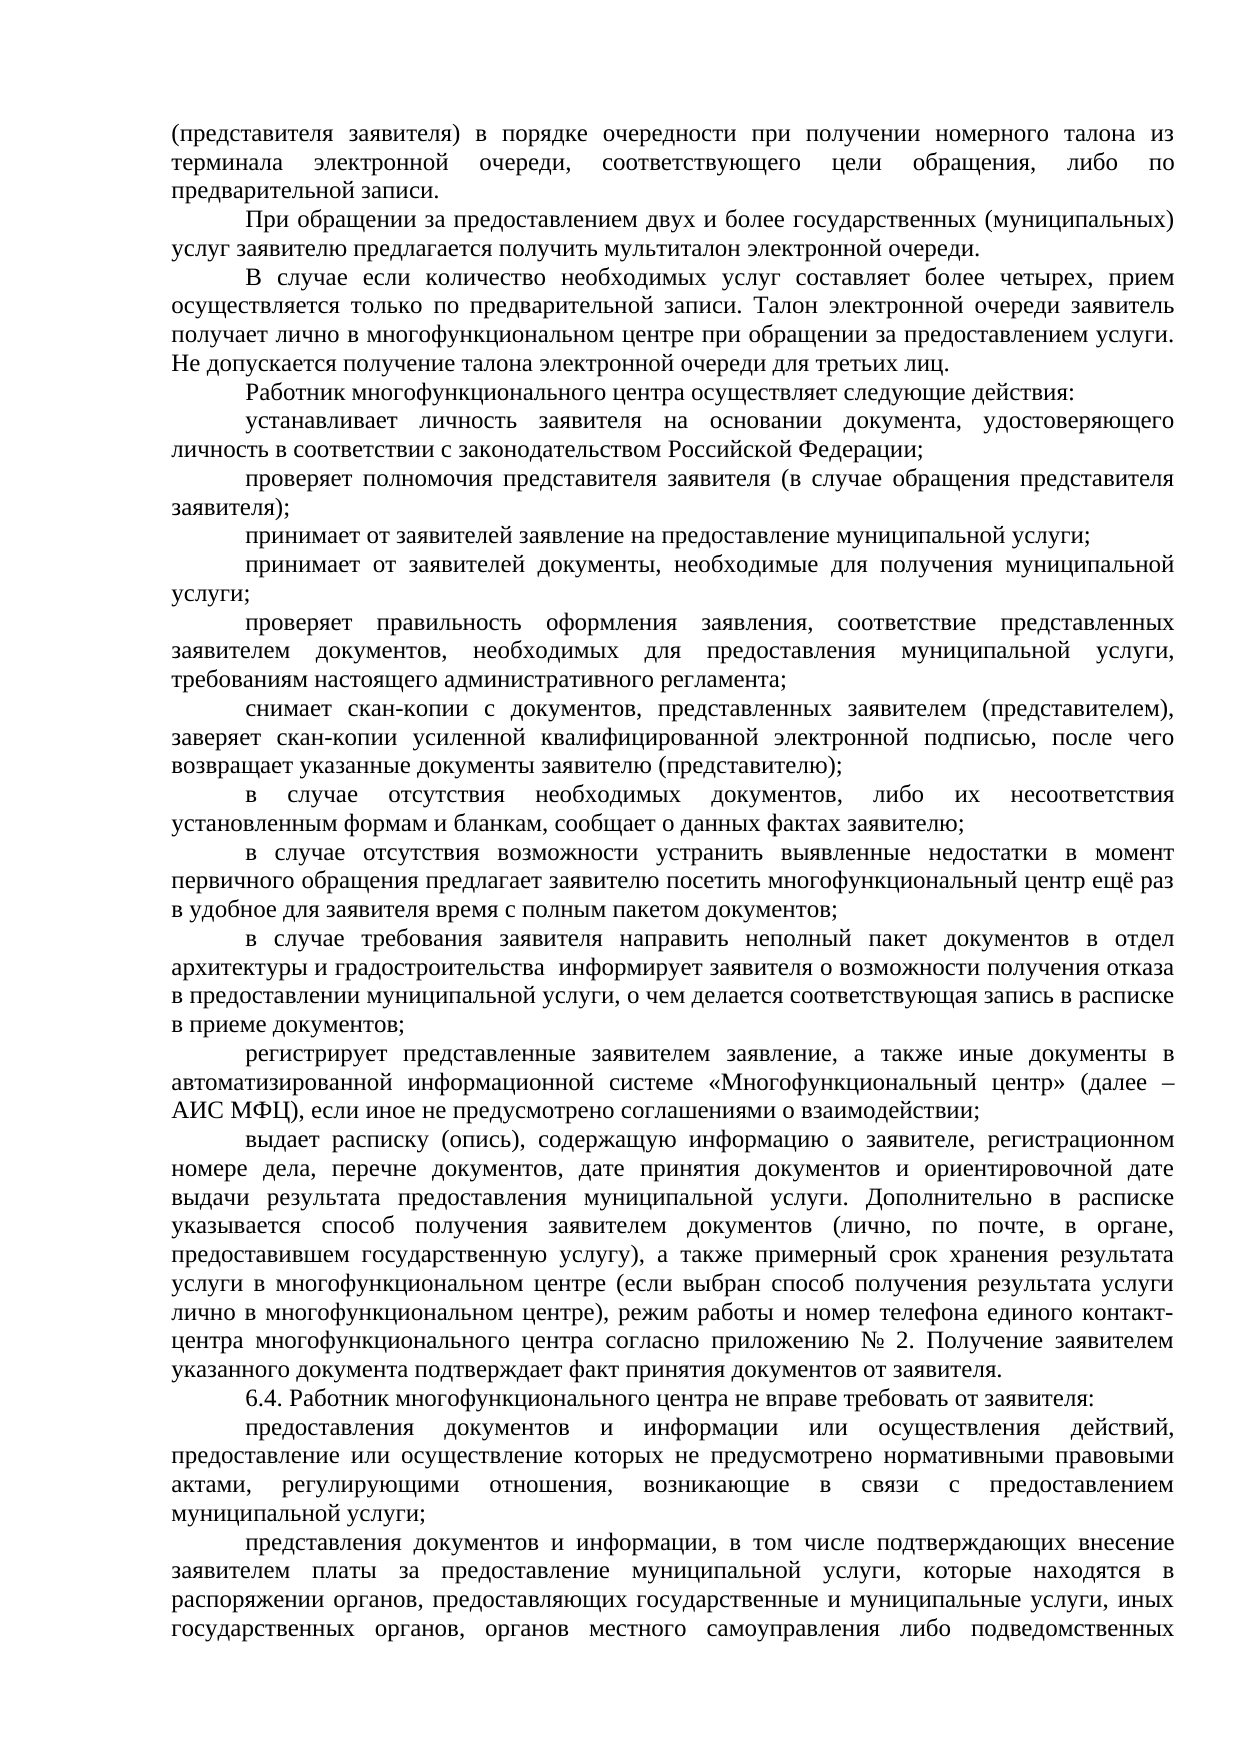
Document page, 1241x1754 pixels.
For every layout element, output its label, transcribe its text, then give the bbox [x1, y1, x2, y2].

text В случае если количество необходимых услуг составляет более четырех, прием осуществляется только по предварительной записи. Талон электронной очереди заявитель получает лично в многофункциональном центре при обращении за предоставлением услуги. Не допускается получение талона электронной очереди для третьих лиц. [171, 262, 1175, 377]
text устанавливает личность заявителя на основании документа, удостоверяющего личность в соответствии с законодательством Российской Федерации; [171, 406, 1175, 463]
text регистрирует представленные заявителем заявление, а также иные документы в автоматизированной информационной системе «Многофункциональный центр» (далее – АИС МФЦ), если иное не предусмотрено соглашениями о взаимодействии; [171, 1038, 1175, 1124]
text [171, 1527, 1175, 1642]
text снимает скан-копии с документов, представленных заявителем (представителем), заверяет скан-копии усиленной квалифицированной электронной подписью, после чего возвращает указанные документы заявителю (представителю); [171, 693, 1175, 779]
text принимает от заявителей заявление на предоставление муниципальной услуги; [171, 521, 1175, 549]
text проверяет правильность оформления заявления, соответствие представленных заявителем документов, необходимых для предоставления муниципальной услуги, требованиям настоящего административного регламента; [171, 607, 1175, 693]
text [171, 118, 1175, 204]
text выдает расписку (опись), содержащую информацию о заявителе, регистрационном номере дела, перечне документов, дате принятия документов и ориентировочной дате выдачи результата предоставления муниципальной услуги. Дополнительно в расписке указывается способ получения заявителем документов (лично, по почте, в органе, предоставившем государственную услугу), а также примерный срок хранения результата услуги в многофункциональном центре (если выбран способ получения результата услуги лично в многофункциональном центре), режим работы и номер телефона единого контакт-центра многофункционального центра согласно приложению № 2. Получение заявителем указанного документа подтверждает факт принятия документов от заявителя. [171, 1124, 1175, 1383]
text в случае требования заявителя направить неполный пакет документов в отдел архитектуры и градостроительства информирует заявителя о возможности получения отказа в предоставлении муниципальной услуги, о чем делается соответствующая запись в расписке в приеме документов; [171, 923, 1175, 1038]
text принимает от заявителей документы, необходимые для получения муниципальной услуги; [171, 549, 1175, 607]
text 6.4. Работник многофункционального центра не вправе требовать от заявителя: [171, 1383, 1175, 1412]
text в случае отсутствия необходимых документов, либо их несоответствия установленным формам и бланкам, сообщает о данных фактах заявителю; [171, 779, 1175, 837]
text проверяет полномочия представителя заявителя (в случае обращения представителя заявителя); [171, 463, 1175, 521]
text предоставления документов и информации или осуществления действий, предоставление или осуществление которых не предусмотрено нормативными правовыми актами, регулирующими отношения, возникающие в связи с предоставлением муниципальной услуги; [171, 1412, 1175, 1527]
text При обращении за предоставлением двух и более государственных (муниципальных) услуг заявителю предлагается получить мультиталон электронной очереди. [171, 204, 1175, 262]
text в случае отсутствия возможности устранить выявленные недостатки в момент первичного обращения предлагает заявителю посетить многофункциональный центр ещё раз в удобное для заявителя время с полным пакетом документов; [171, 837, 1175, 923]
text Работник многофункционального центра осуществляет следующие действия: [171, 377, 1175, 406]
